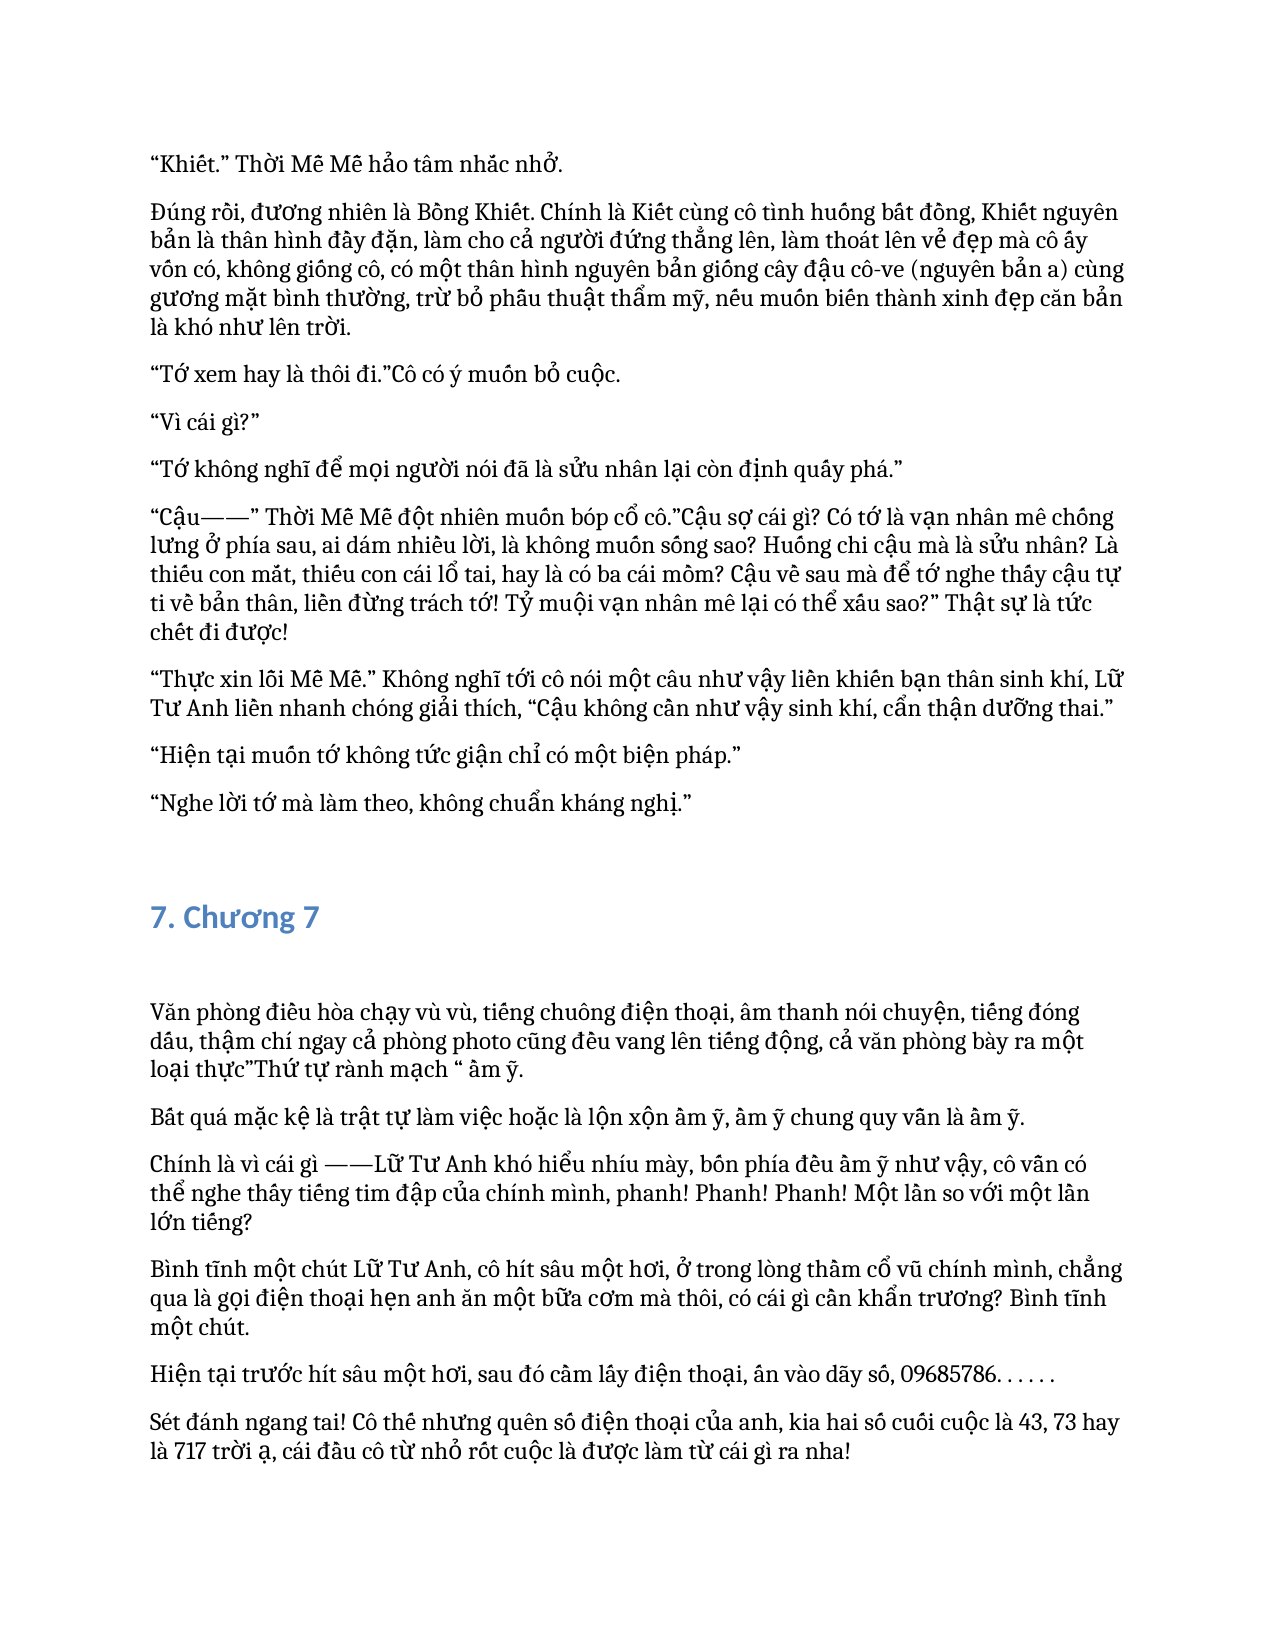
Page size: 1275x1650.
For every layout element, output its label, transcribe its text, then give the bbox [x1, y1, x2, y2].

text “Nghe lời tớ mà làm theo, không chuẩn kháng nghị.” [150, 789, 1125, 875]
text “Tớ xem hay là thôi đi.”Cô có ý muốn bỏ cuộc. [150, 360, 1125, 389]
text Đúng rồi, đương nhiên là Bồng Khiết. Chính là Kiết cùng cô tình huống bất đồng, Khiết nguyên bản là thân hình đầy đặn, làm cho cả người đứng thẳng lên, làm thoát lên vẻ đẹp mà cô ấy vốn có, không giống cô, có một thân hình nguyên bản giống cây đậu cô-ve (nguyên bản a) cùng gương mặt bình thường, trừ bỏ phẫu thuật thẩm mỹ, nếu muốn biến thành xinh đẹp căn bản là khó như lên trời. [150, 197, 1125, 341]
text Bất quá mặc kệ là trật tự làm việc hoặc là lộn xộn ầm ỹ, ầm ỹ chung quy vẫn là ầm ỹ. [150, 1103, 1125, 1132]
text Bình tĩnh một chút Lữ Tư Anh, cô hít sâu một hơi, ở trong lòng thầm cổ vũ chính mình, chẳng qua là gọi điện thoại hẹn anh ăn một bữa cơm mà thôi, có cái gì cần khẩn trương? Bình tĩnh một chút. [150, 1255, 1125, 1342]
subtitle 7. Chương 7 [150, 896, 1125, 937]
text Văn phòng điều hòa chạy vù vù, tiếng chuông điện thoại, âm thanh nói chuyện, tiếng đóng dấu, thậm chí ngay cả phòng photo cũng đều vang lên tiếng động, cả văn phòng bày ra một loại thực”Thứ tự rành mạch “ ầm ỹ. [150, 940, 1125, 1084]
text “Cậu——” Thời Mễ Mễ đột nhiên muốn bóp cổ cô.”Cậu sợ cái gì? Có tớ là vạn nhân mê chống lưng ở phía sau, ai dám nhiều lời, là không muốn sống sao? Huống chi cậu mà là sửu nhân? Là thiếu con mắt, thiếu con cái lổ tai, hay là có ba cái mồm? Cậu về sau mà để tớ nghe thấy cậu tự ti về bản thân, liền đừng trách tớ! Tỷ muội vạn nhân mê lại có thể xấu sao?” Thật sự là tức chết đi được! [150, 502, 1125, 646]
text Chính là vì cái gì ——Lữ Tư Anh khó hiểu nhíu mày, bốn phía đều ầm ỹ như vậy, cô vẫn có thể nghe thấy tiếng tim đập của chính mình, phanh! Phanh! Phanh! Một lần so với một lần lớn tiếng? [150, 1150, 1125, 1237]
text “Thực xin lỗi Mễ Mễ.” Không nghĩ tới cô nói một câu như vậy liền khiến bạn thân sinh khí, Lữ Tư Anh liền nhanh chóng giải thích, “Cậu không cần như vậy sinh khí, cẩn thận dưỡng thai.” [150, 665, 1125, 722]
text “Vì cái gì?” [150, 407, 1125, 436]
text “Khiết.” Thời Mễ Mễ hảo tâm nhắc nhở. [150, 150, 1125, 179]
text “Hiện tại muốn tớ không tức giận chỉ có một biện pháp.” [150, 741, 1125, 770]
text “Tớ không nghĩ để mọi người nói đã là sửu nhân lại còn định quấy phá.” [150, 455, 1125, 484]
text Sét đánh ngang tai! Cô thế nhưng quên số điện thoại của anh, kia hai số cuối cuộc là 43, 73 hay là 717 trời ạ, cái đầu cô từ nhỏ rốt cuộc là được làm từ cái gì ra nha! [150, 1408, 1125, 1465]
text Hiện tại trước hít sâu một hơi, sau đó cầm lấy điện thoại, ấn vào dãy số, 09685786. . . . . . [150, 1360, 1125, 1389]
